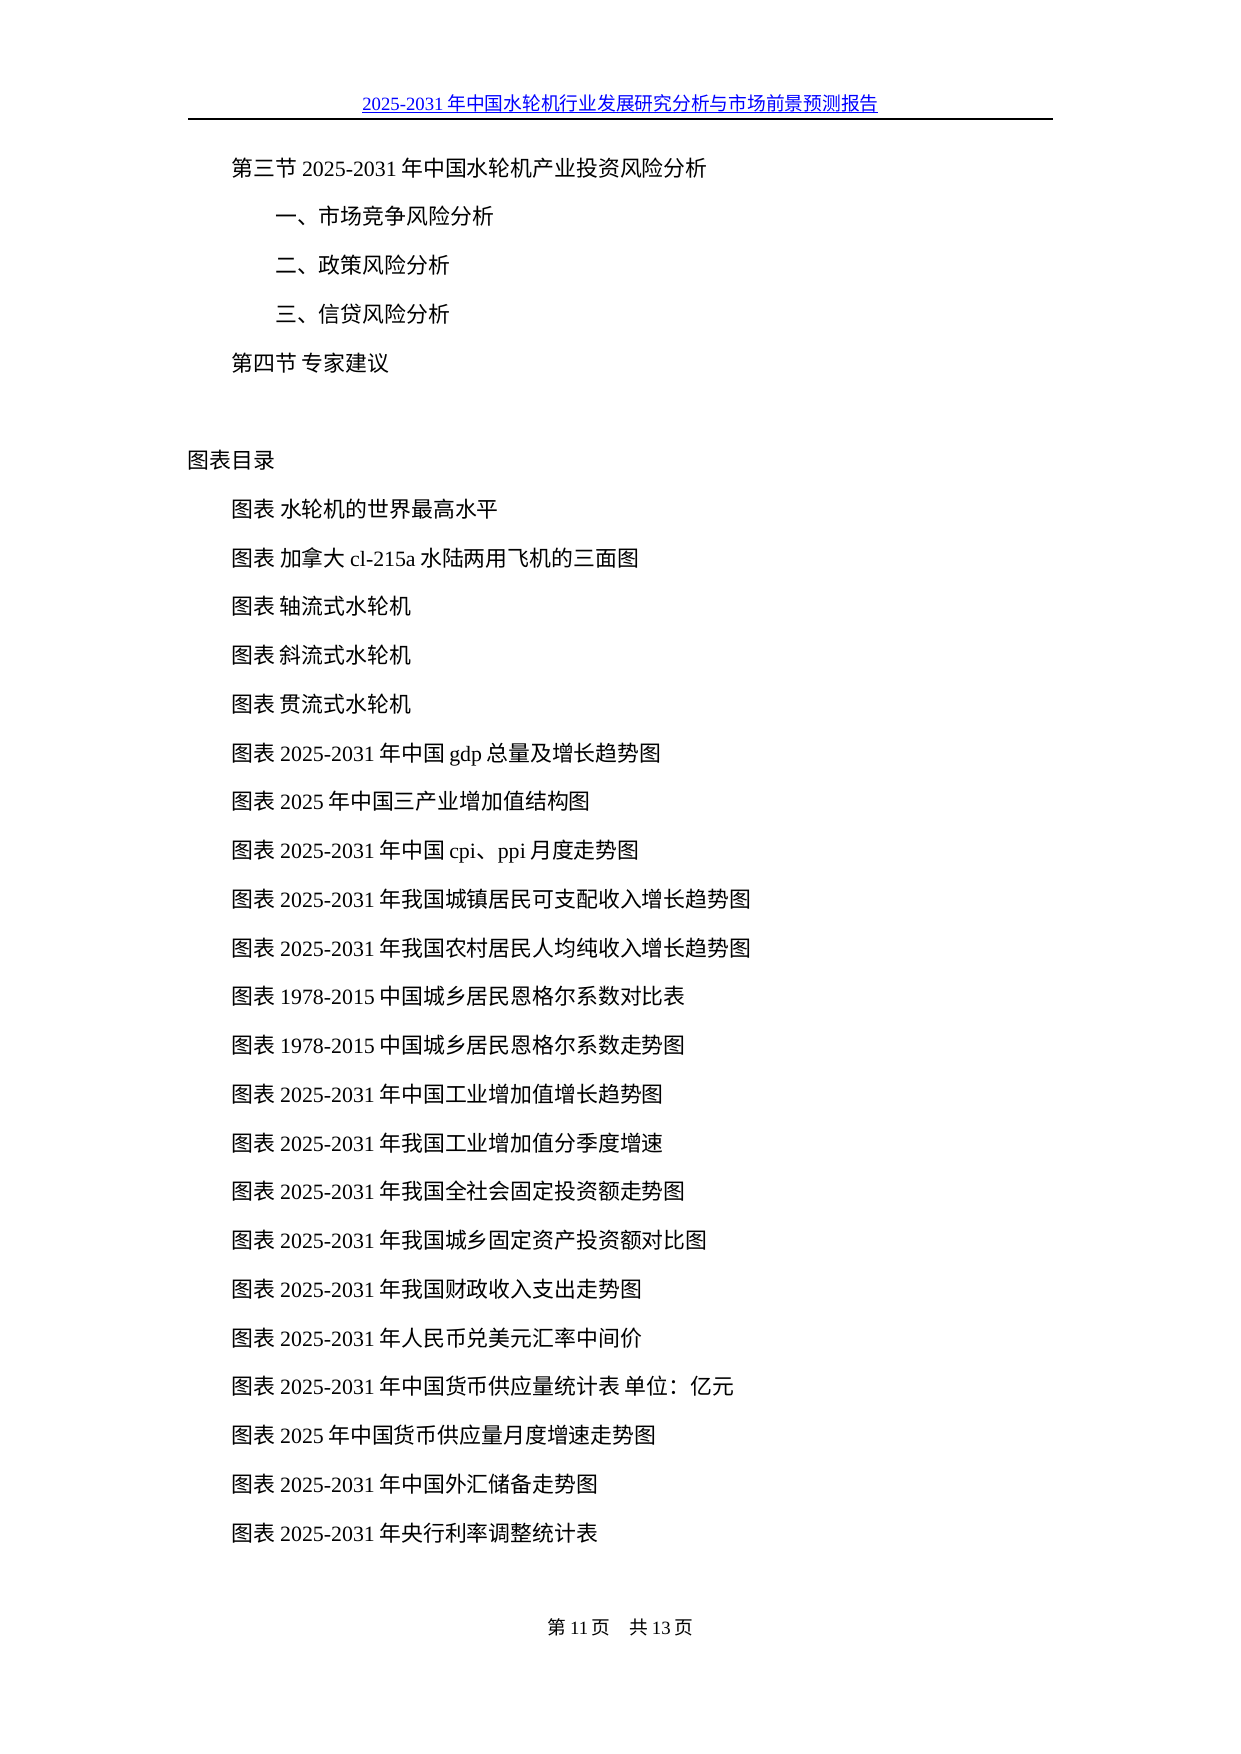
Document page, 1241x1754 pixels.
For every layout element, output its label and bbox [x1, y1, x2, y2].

text [187, 150, 1053, 1548]
